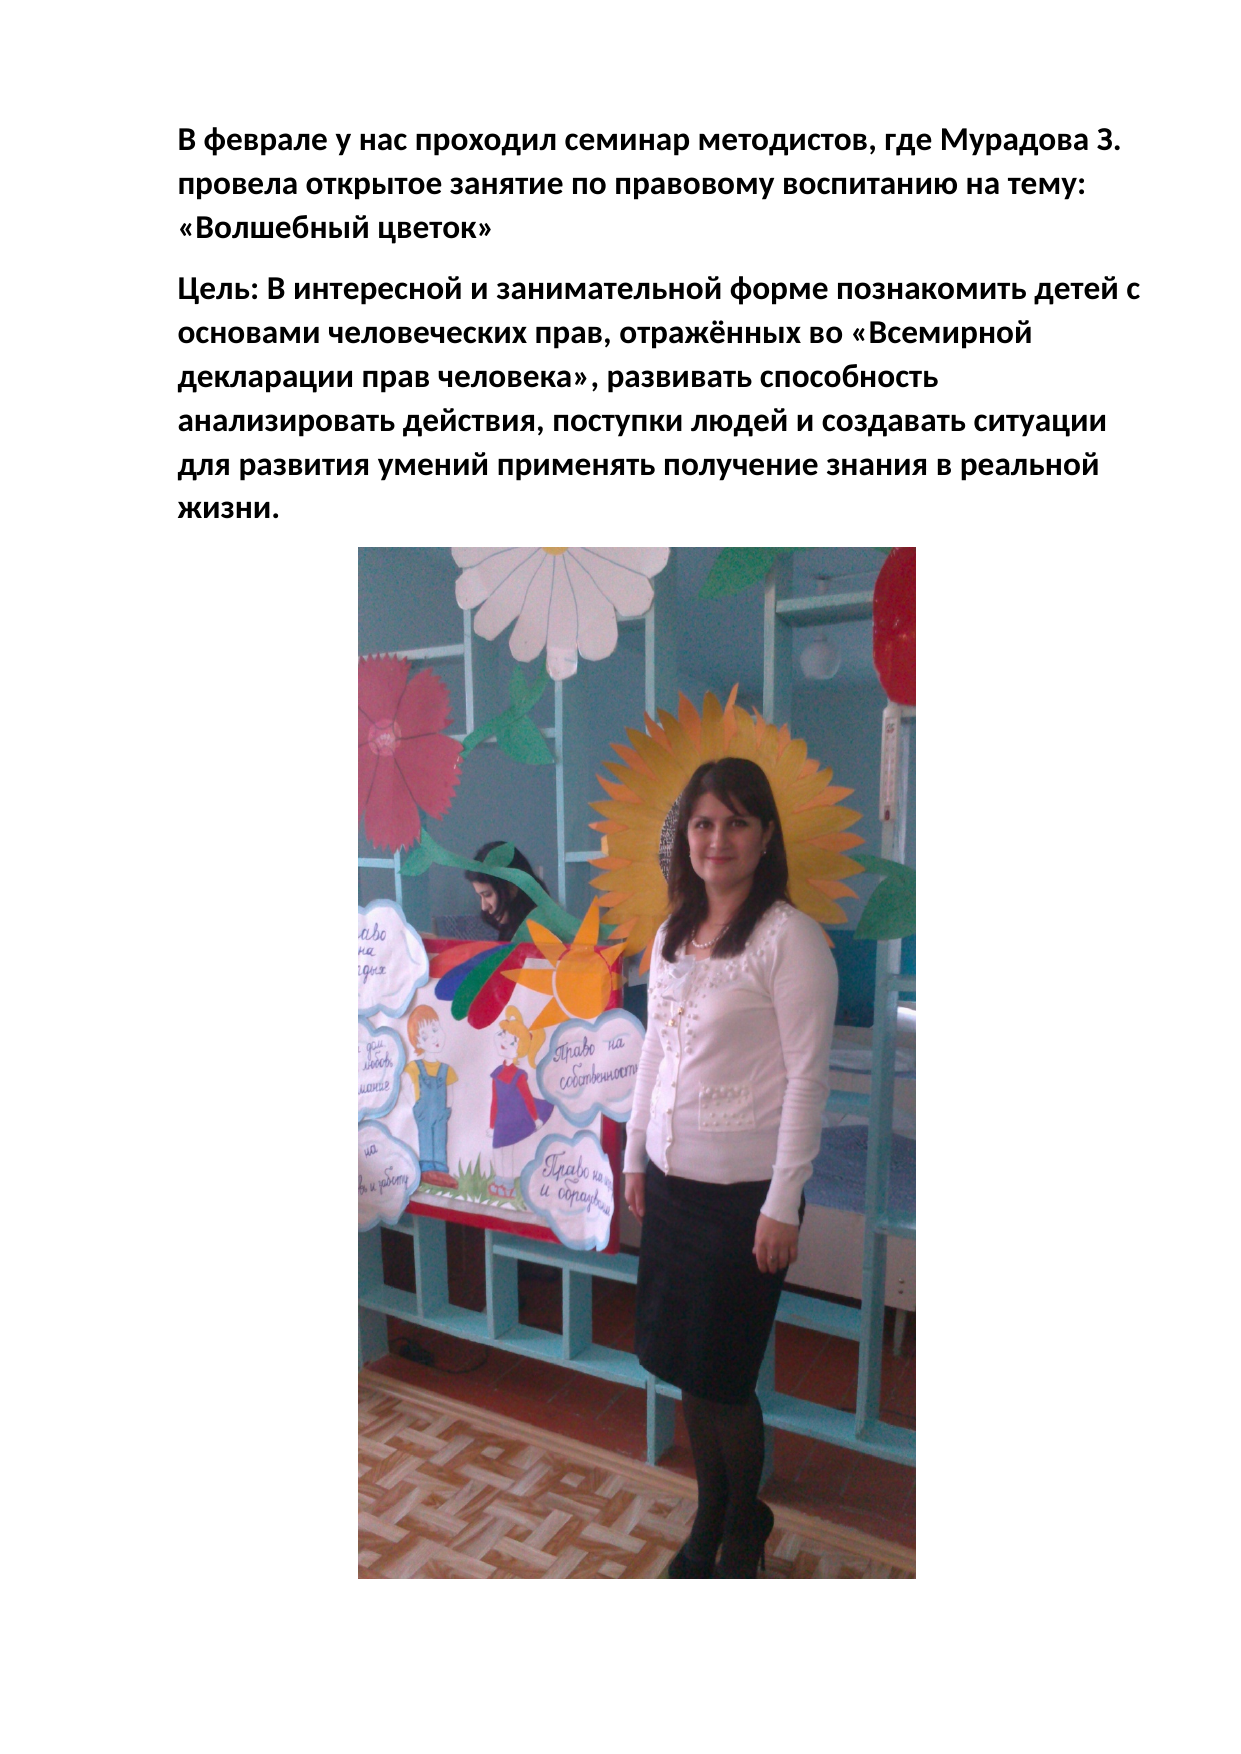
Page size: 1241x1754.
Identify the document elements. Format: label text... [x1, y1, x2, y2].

picture [358, 547, 916, 1579]
text В феврале у нас проходил семинар методистов, где Мурадова З. провела открытое занятие по правовому воспитанию на тему: «Волшебный цветок» [177, 118, 1152, 247]
text Цель: В интересной и занимательной форме познакомить детей с основами человеческих прав, отражённых во «Всемирной декларации прав человека», развивать способность анализировать действия, поступки людей и создавать ситуации для развития умений применять получение знания в реальной жизни. [177, 267, 1152, 527]
